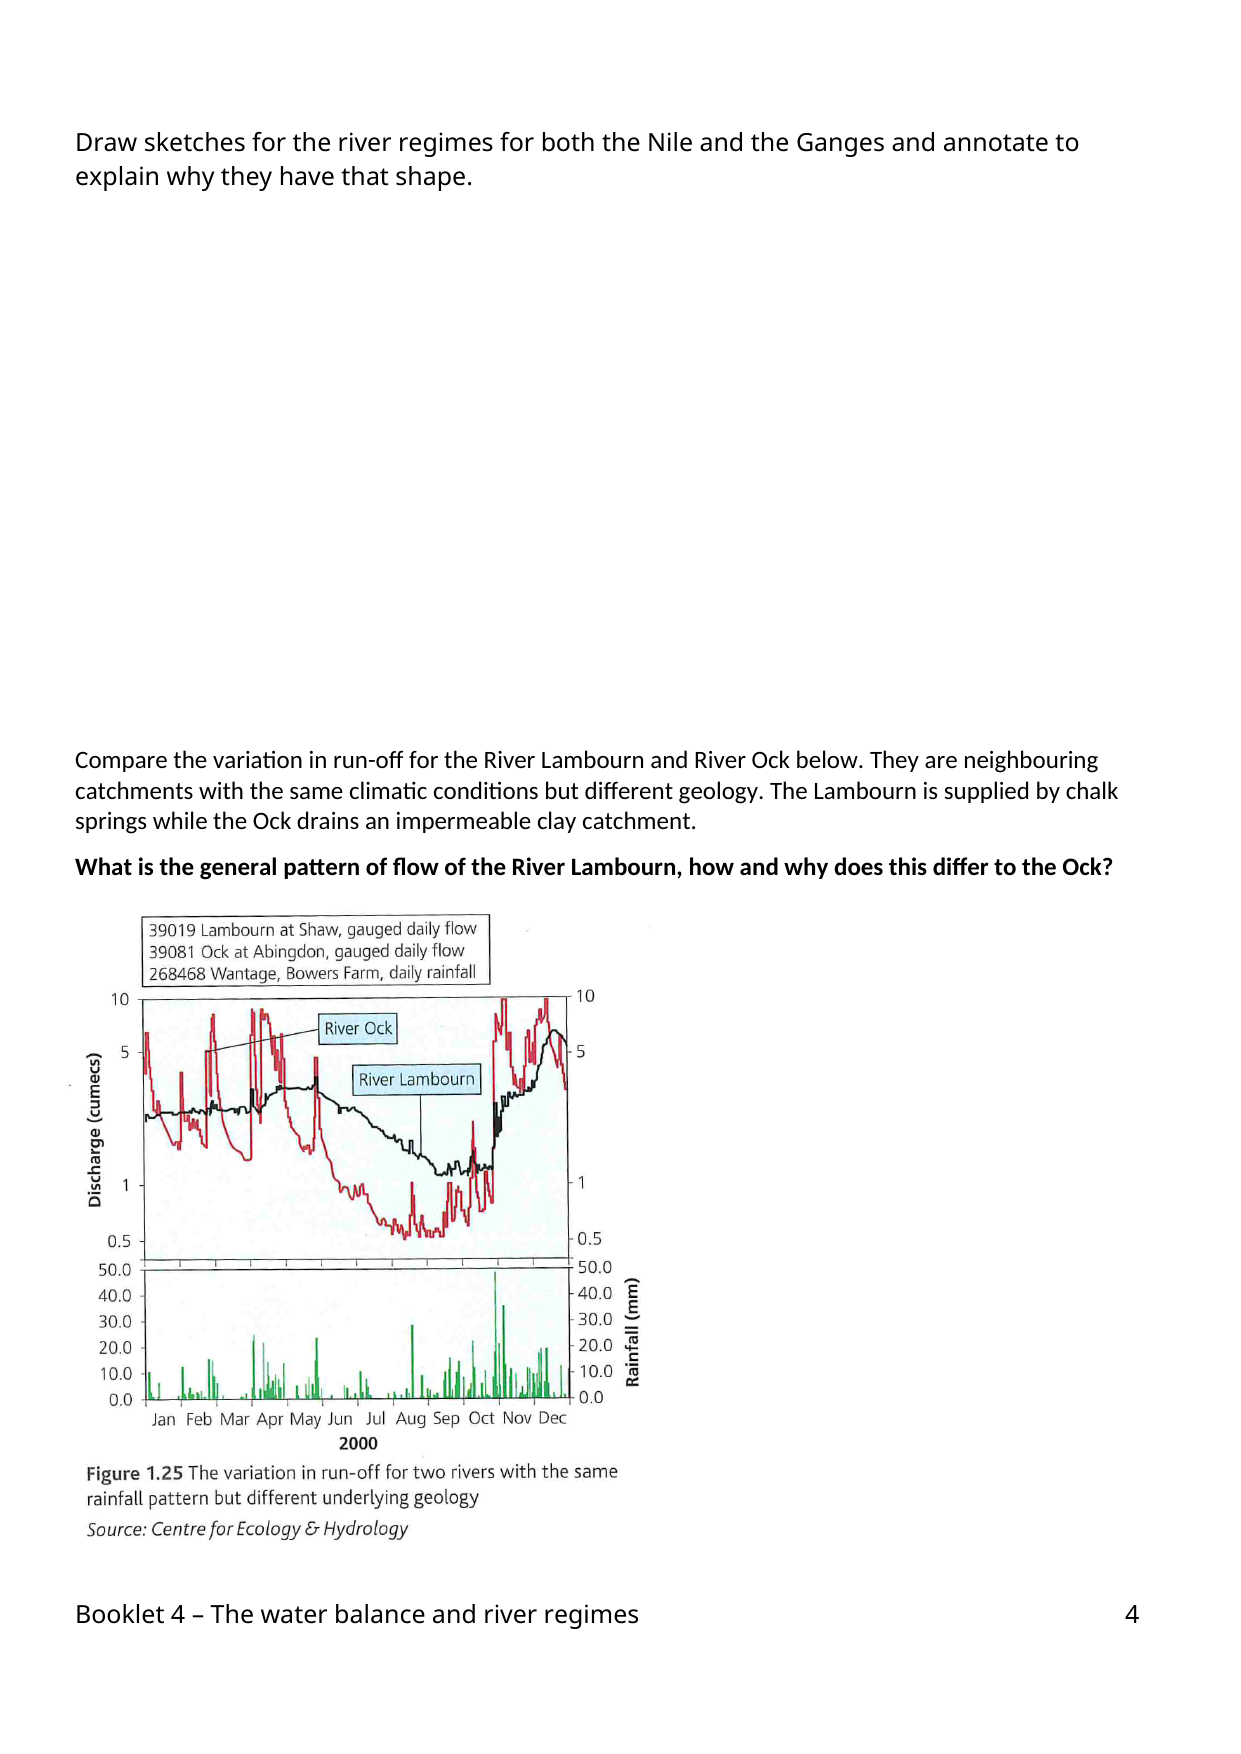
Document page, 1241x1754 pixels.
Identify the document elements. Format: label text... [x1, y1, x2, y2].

text Compare the variation in run-off for the River Lambourn and River Ock below. They are neighbouring catchments with the same climatic conditions but different geology. The Lambourn is supplied by chalk springs while the Ock drains an impermeable clay catchment. [75, 744, 1165, 836]
text Draw sketches for the river regimes for both the Nile and the Ganges and annotate to explain why they have that shape. [75, 125, 1165, 193]
text What is the general pattern of flow of the River Lambourn, how and why does this differ to the Ock? [75, 852, 1165, 882]
